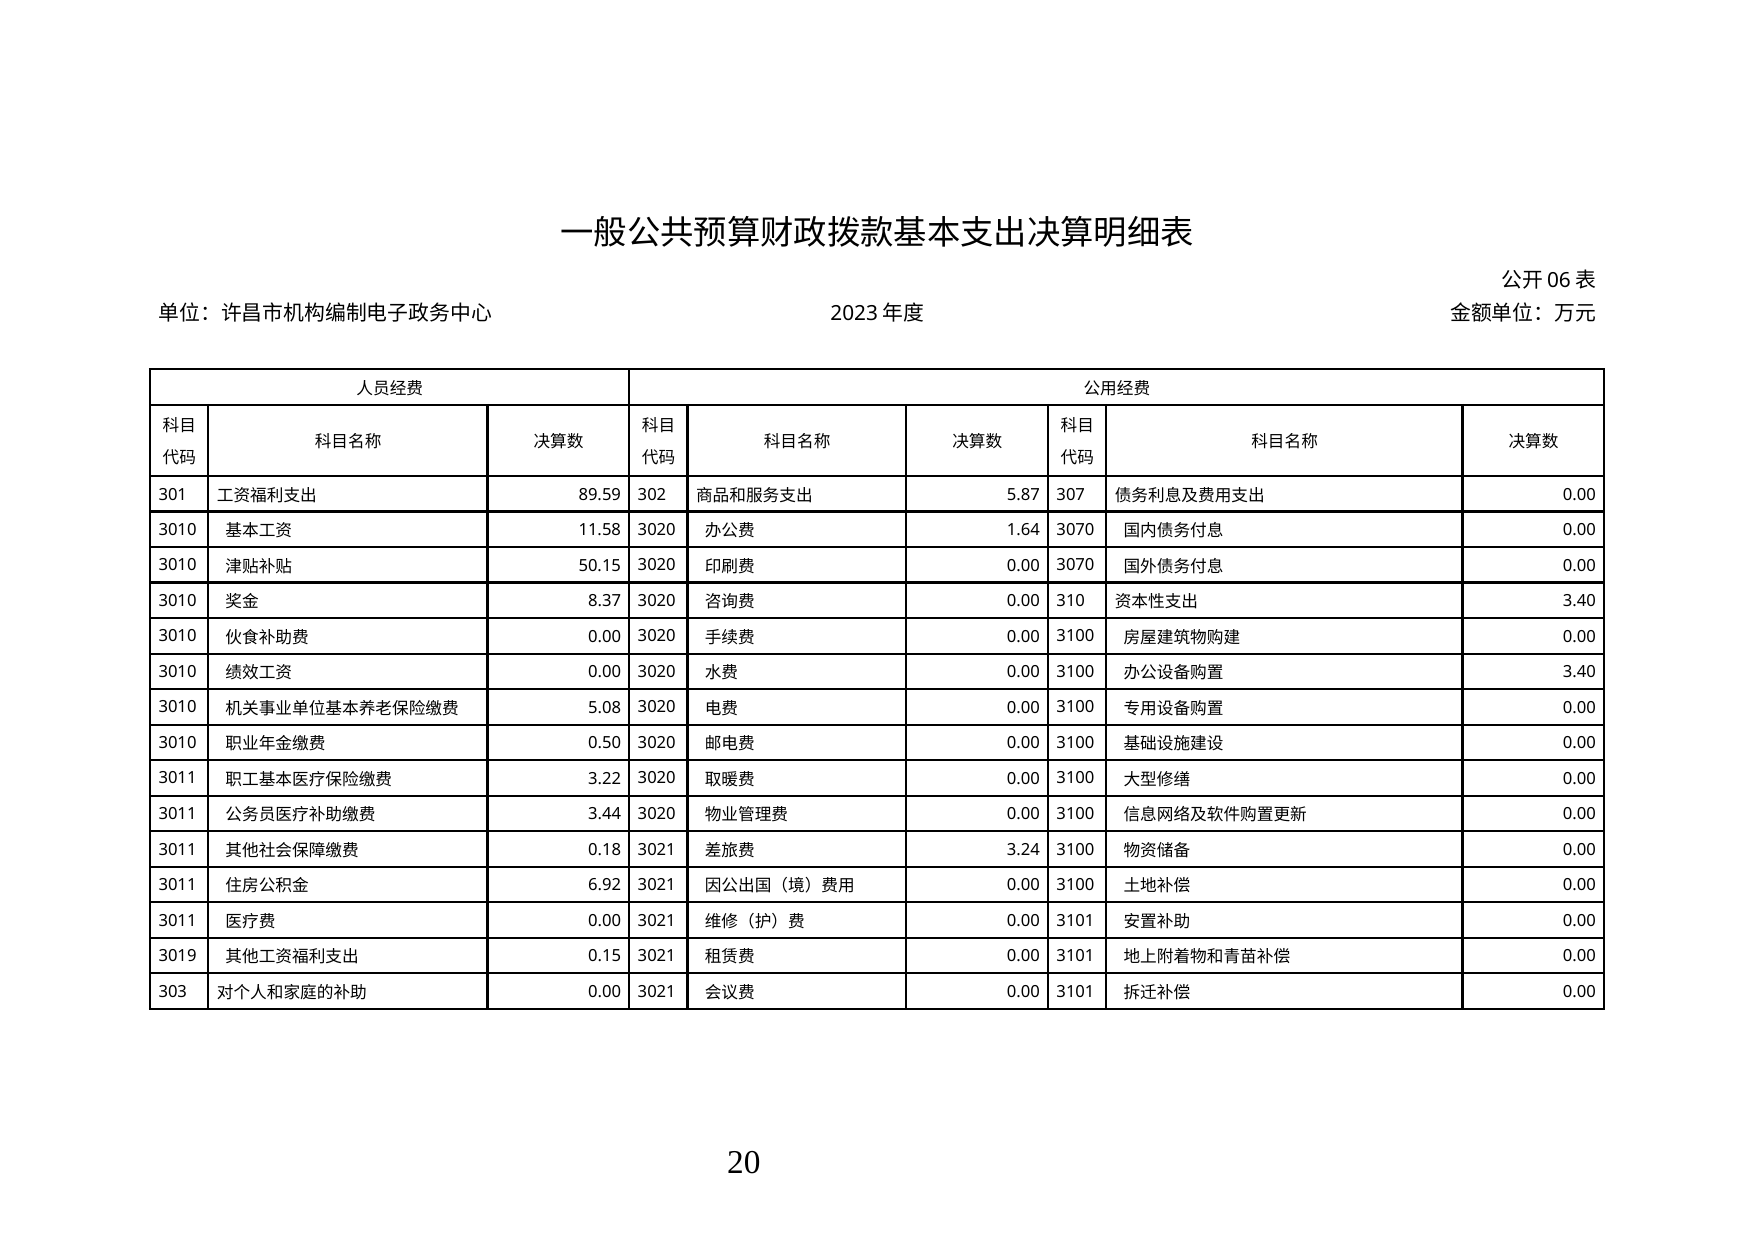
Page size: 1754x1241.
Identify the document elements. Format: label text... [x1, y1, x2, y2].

table_cell 0.00 [907, 939, 1047, 972]
table_cell 房屋建筑物购建 [1107, 619, 1461, 652]
table_cell 31006 [1049, 761, 1105, 794]
table_cell 安置补助 [1107, 903, 1461, 937]
table_cell 0.50 [489, 726, 628, 759]
table_cell 信息网络及软件购置更新 [1107, 797, 1461, 830]
table_cell 基本工资 [209, 513, 486, 546]
table_cell 对个人和家庭的补助 [209, 974, 486, 1008]
table_cell 31005 [1049, 726, 1105, 759]
table_cell 0.00 [907, 690, 1047, 723]
table_cell 89.59 [489, 477, 628, 510]
table_cell 水费 [689, 655, 905, 688]
table_cell 30205 [630, 655, 686, 688]
table_cell 国内债务付息 [1107, 513, 1461, 546]
table_cell 30111 [151, 797, 207, 830]
table_cell 电费 [689, 690, 905, 723]
table_cell 债务利息及费用支出 [1107, 477, 1461, 510]
table_cell 科目代码 [1049, 406, 1105, 475]
table_cell 31003 [1049, 690, 1105, 723]
table_cell 大型修缮 [1107, 761, 1461, 794]
table_cell 0.00 [907, 903, 1047, 937]
table_cell 0.00 [907, 619, 1047, 652]
table_cell 30199 [151, 939, 207, 972]
table_cell 5.87 [907, 477, 1047, 510]
table_cell 印刷费 [689, 548, 905, 581]
table_cell 金额单位：万元 [981, 295, 1604, 328]
table_cell 0.00 [1464, 761, 1603, 794]
table_cell 30208 [630, 761, 686, 794]
table_cell 科目名称 [1107, 406, 1461, 475]
table_cell 303 [151, 974, 207, 1008]
table_cell 0.00 [1464, 726, 1603, 759]
table_cell 301 [151, 477, 207, 510]
table_cell 30206 [630, 690, 686, 723]
text 一般公共预算财政拨款基本支出决算明细表 [150, 198, 1604, 263]
table_cell 30215 [630, 974, 686, 1008]
table_cell 差旅费 [689, 832, 905, 866]
table_cell 绩效工资 [209, 655, 486, 688]
table_cell 31007 [1049, 797, 1105, 830]
table_cell 30202 [630, 548, 686, 581]
table_cell 30702 [1049, 548, 1105, 581]
table_cell 31001 [1049, 619, 1105, 652]
table_cell 0.00 [489, 655, 628, 688]
table_cell 职工基本医疗保险缴费 [209, 761, 486, 794]
table_cell 0.00 [1464, 832, 1603, 866]
table_cell 其他工资福利支出 [209, 939, 486, 972]
table_cell 基础设施建设 [1107, 726, 1461, 759]
table_cell 3.24 [907, 832, 1047, 866]
table_cell 310 [1049, 584, 1105, 617]
table_cell 国外债务付息 [1107, 548, 1461, 581]
table_header 人员经费 [151, 370, 628, 404]
table_cell 30201 [630, 513, 686, 546]
table_cell 302 [630, 477, 686, 510]
table_cell 公务员医疗补助缴费 [209, 797, 486, 830]
table_cell 30204 [630, 619, 686, 652]
table_cell 住房公积金 [209, 868, 486, 901]
table_cell 8.37 [489, 584, 628, 617]
table_cell 31009 [1049, 868, 1105, 901]
table_cell 0.00 [907, 655, 1047, 688]
table_cell 土地补偿 [1107, 868, 1461, 901]
table_cell 伙食补助费 [209, 619, 486, 652]
table_cell 地上附着物和青苗补偿 [1107, 939, 1461, 972]
table_cell 物资储备 [1107, 832, 1461, 866]
table_cell 科目代码 [151, 406, 207, 475]
table_cell 0.18 [489, 832, 628, 866]
table_cell 科目代码 [630, 406, 686, 475]
table_cell 资本性支出 [1107, 584, 1461, 617]
table_cell 0.00 [1464, 477, 1603, 510]
table_cell 30701 [1049, 513, 1105, 546]
table_cell 30209 [630, 797, 686, 830]
table_cell 30109 [151, 726, 207, 759]
table_cell 科目名称 [689, 406, 905, 475]
table_cell 0.00 [907, 868, 1047, 901]
table_cell 30203 [630, 584, 686, 617]
table_cell 30101 [151, 513, 207, 546]
table_cell 30106 [151, 619, 207, 652]
table_cell 其他社会保障缴费 [209, 832, 486, 866]
table_cell 咨询费 [689, 584, 905, 617]
table_cell 津贴补贴 [209, 548, 486, 581]
table_cell 商品和服务支出 [689, 477, 905, 510]
table_cell 办公设备购置 [1107, 655, 1461, 688]
table_cell 30214 [630, 939, 686, 972]
table_cell 决算数 [907, 406, 1047, 475]
table_cell 50.15 [489, 548, 628, 581]
table_cell 3.40 [1464, 655, 1603, 688]
table_cell 30213 [630, 903, 686, 937]
table_cell 0.00 [489, 903, 628, 937]
table_cell 拆迁补偿 [1107, 974, 1461, 1008]
table_cell 会议费 [689, 974, 905, 1008]
table_cell 11.58 [489, 513, 628, 546]
table_cell 3.44 [489, 797, 628, 830]
table_cell 奖金 [209, 584, 486, 617]
table_cell 职业年金缴费 [209, 726, 486, 759]
table_cell 0.00 [1464, 903, 1603, 937]
table_cell 0.00 [489, 974, 628, 1008]
table_cell 0.00 [907, 548, 1047, 581]
table_cell 因公出国（境）费用 [689, 868, 905, 901]
table_cell 30110 [151, 761, 207, 794]
table_cell 单位：许昌市机构编制电子政务中心 [150, 295, 773, 328]
table_cell 科目名称 [209, 406, 486, 475]
table_cell 1.64 [907, 513, 1047, 546]
table_cell 0.00 [907, 761, 1047, 794]
table_cell 31002 [1049, 655, 1105, 688]
table_cell 0.00 [1464, 868, 1603, 901]
table_cell 0.00 [1464, 974, 1603, 1008]
table_cell 0.00 [907, 584, 1047, 617]
table_cell 3.40 [1464, 584, 1603, 617]
table_cell 0.00 [489, 619, 628, 652]
table_cell 物业管理费 [689, 797, 905, 830]
table_cell 3.22 [489, 761, 628, 794]
table_cell 30113 [151, 868, 207, 901]
table_cell 30112 [151, 832, 207, 866]
table_cell 0.00 [907, 974, 1047, 1008]
table_cell 工资福利支出 [209, 477, 486, 510]
table_cell 30207 [630, 726, 686, 759]
table_cell 0.00 [907, 797, 1047, 830]
table_cell 0.00 [1464, 797, 1603, 830]
table_cell 机关事业单位基本养老保险缴费 [209, 690, 486, 723]
table_header 公用经费 [630, 370, 1603, 404]
table_cell 5.08 [489, 690, 628, 723]
table_cell 30211 [630, 832, 686, 866]
table_cell 30212 [630, 868, 686, 901]
table_cell 6.92 [489, 868, 628, 901]
table_cell 维修（护）费 [689, 903, 905, 937]
table_cell 决算数 [1464, 406, 1603, 475]
table_cell 租赁费 [689, 939, 905, 972]
table_header 公开06表 [150, 263, 1604, 295]
table_cell 31012 [1049, 974, 1105, 1008]
table_cell 0.00 [1464, 548, 1603, 581]
table_cell 0.00 [1464, 939, 1603, 972]
table_cell 0.00 [1464, 619, 1603, 652]
table_cell 30102 [151, 548, 207, 581]
table_cell 30114 [151, 903, 207, 937]
table_cell 0.00 [907, 726, 1047, 759]
table_cell 30103 [151, 584, 207, 617]
table_cell 30107 [151, 655, 207, 688]
table_cell 医疗费 [209, 903, 486, 937]
table_cell 邮电费 [689, 726, 905, 759]
table_cell 31010 [1049, 903, 1105, 937]
table_cell 31011 [1049, 939, 1105, 972]
table_cell 取暖费 [689, 761, 905, 794]
table_cell 2023年度 [773, 295, 981, 328]
table_cell 31008 [1049, 832, 1105, 866]
table_cell 手续费 [689, 619, 905, 652]
table_cell 30108 [151, 690, 207, 723]
table_cell 0.15 [489, 939, 628, 972]
table_cell 307 [1049, 477, 1105, 510]
table_cell 决算数 [489, 406, 628, 475]
table_cell 0.00 [1464, 690, 1603, 723]
table_cell 办公费 [689, 513, 905, 546]
table_cell 0.00 [1464, 513, 1603, 546]
table_cell 专用设备购置 [1107, 690, 1461, 723]
